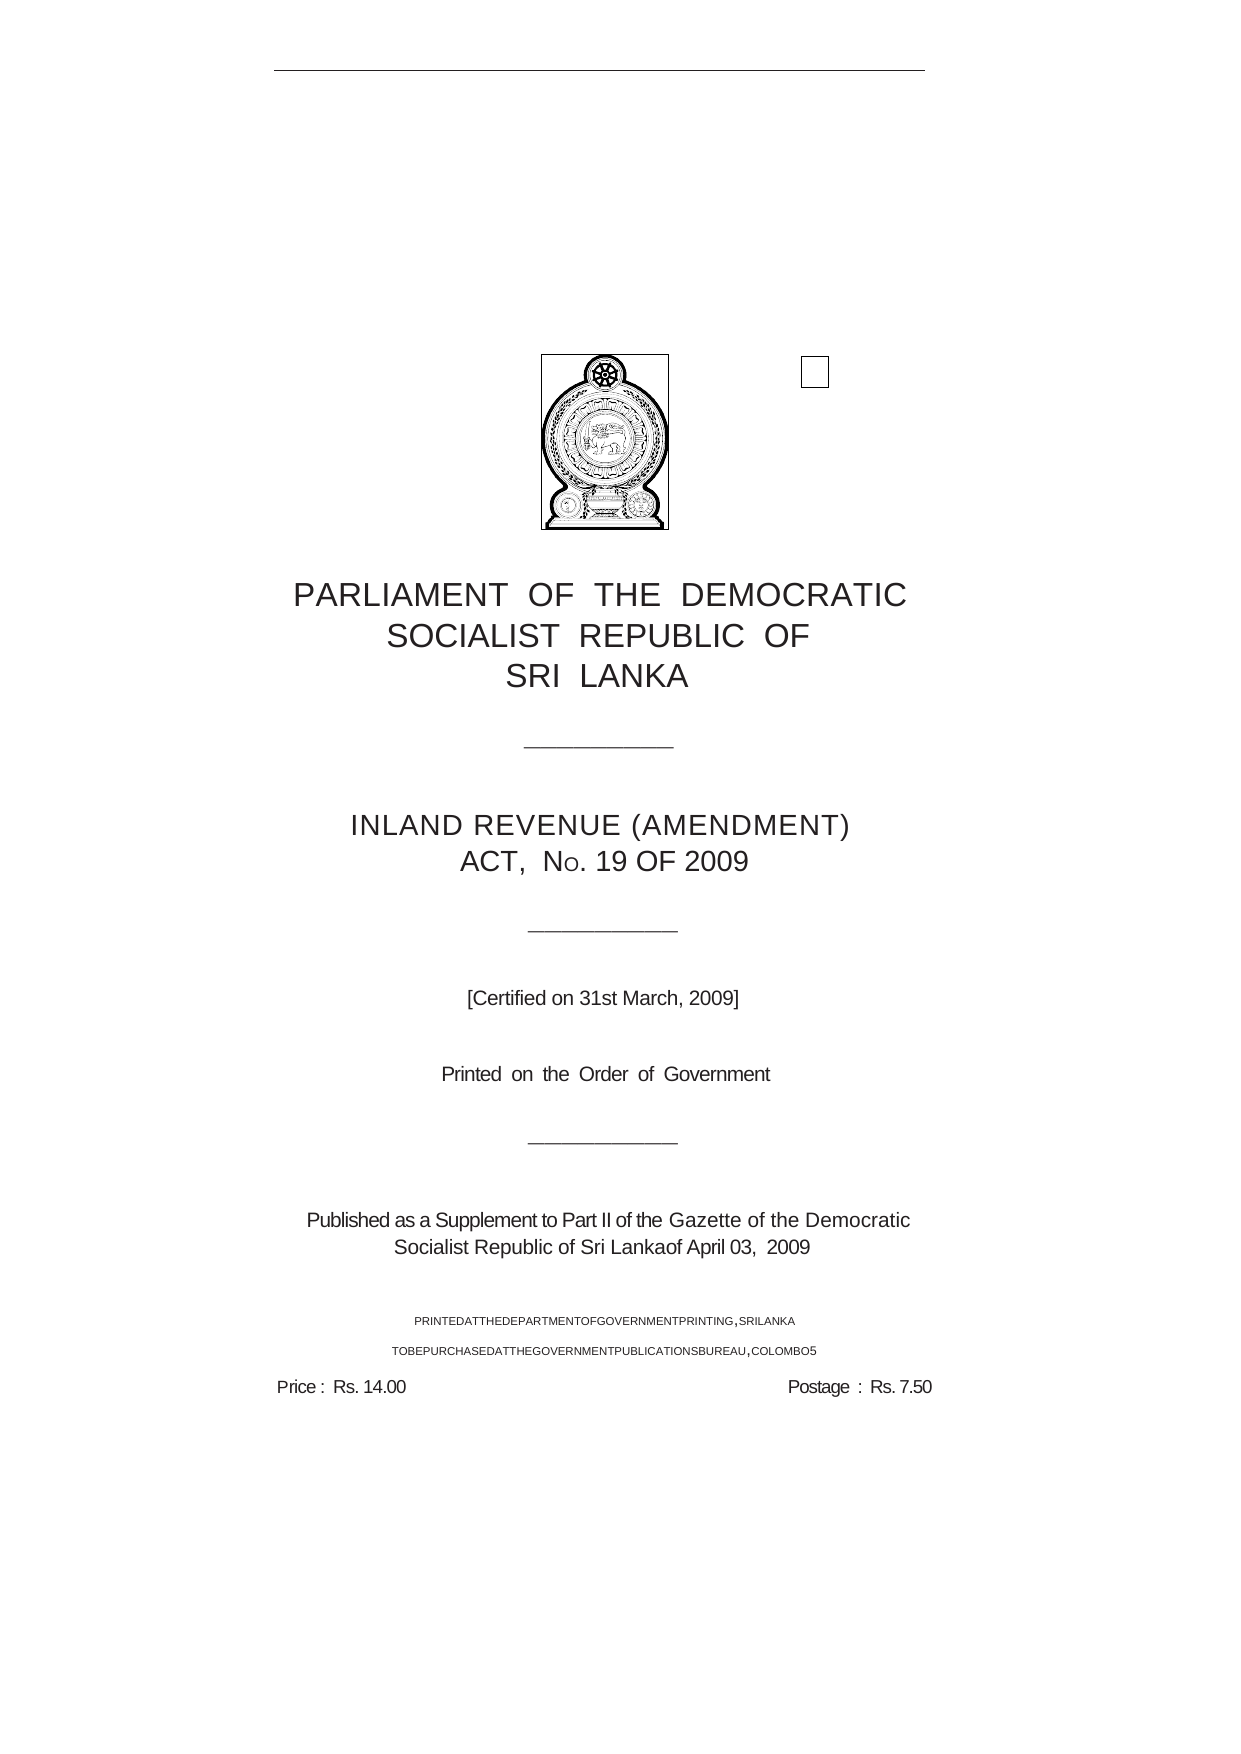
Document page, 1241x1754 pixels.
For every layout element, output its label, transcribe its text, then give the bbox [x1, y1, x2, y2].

picture [542, 355, 668, 529]
text SRI LANKA [505, 655, 1240, 695]
text Printed on the Order of Government [441, 1061, 1240, 1086]
text TOBEPURCHASEDATTHEGOVERNMENTPUBLICATIONSBUREAU,COLOMBO5 [392, 1339, 1240, 1359]
text Published as a Supplement to Part II of the Gazette of the Democratic [306, 1206, 1240, 1233]
text PARLIAMENT OF THE DEMOCRATIC [293, 572, 1240, 615]
text Socialist Republic of Sri Lankaof April 03, 2009 [394, 1233, 1240, 1259]
text ————————— [528, 921, 1240, 941]
text [Certified on 31st March, 2009] [467, 984, 1240, 1011]
text ACT, NO. 19 OF 2009 [460, 843, 1240, 878]
text SOCIALIST REPUBLIC OF [386, 615, 1240, 655]
text ————————— [523, 736, 1240, 756]
text INLAND REVENUE (AMENDMENT) [350, 806, 1240, 843]
text PRINTEDATTHEDEPARTMENTOFGOVERNMENTPRINTING,SRILANKA [414, 1309, 1240, 1329]
text ————————— [528, 1133, 1240, 1153]
text Price : Rs. 14.00 Postage : Rs. 7.50 [277, 1374, 1240, 1398]
